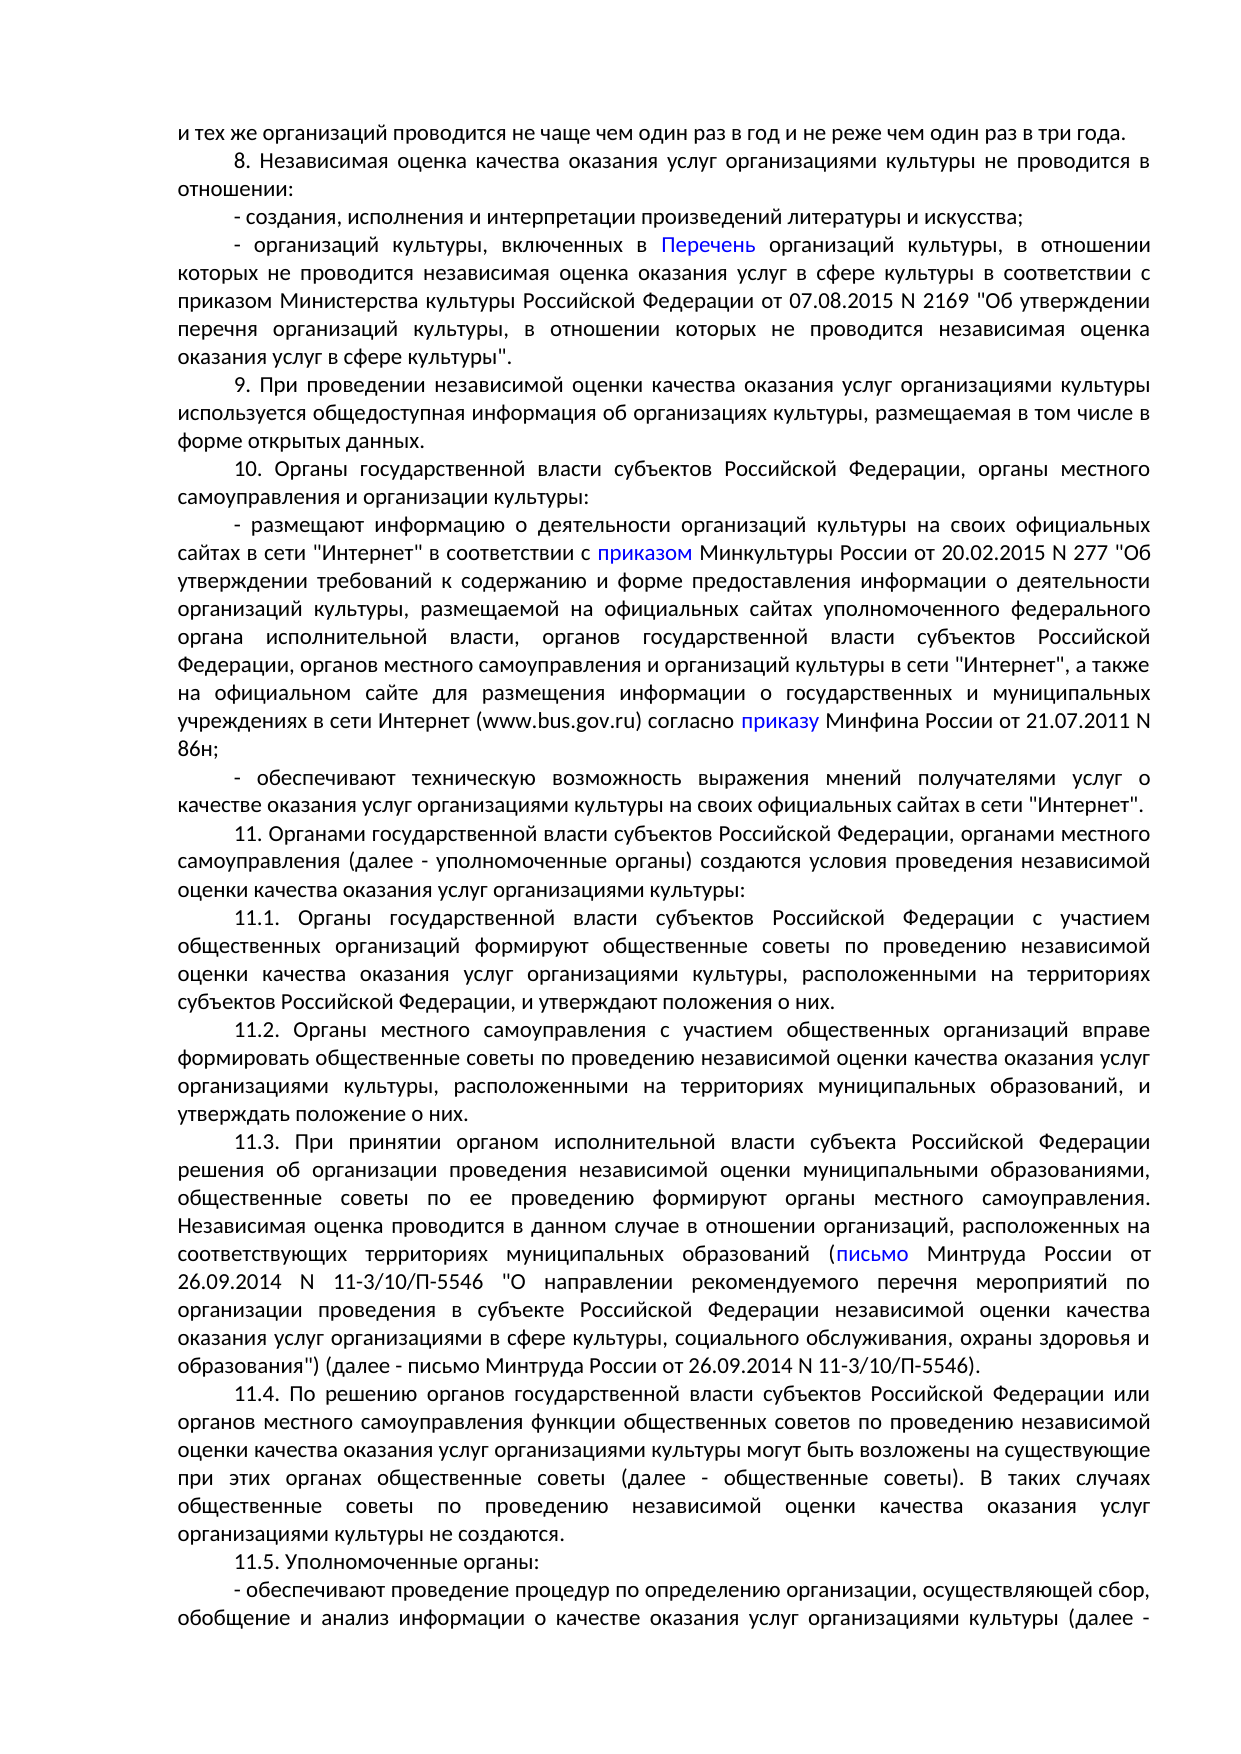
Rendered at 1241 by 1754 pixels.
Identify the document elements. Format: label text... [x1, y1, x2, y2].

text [177, 1575, 1152, 1631]
text - создания, исполнения и интерпретации произведений литературы и искусства; [177, 202, 1152, 230]
text 8. Независимая оценка качества оказания услуг организациями культуры не проводится в отношении: [177, 146, 1152, 202]
text 11.2. Органы местного самоуправления с участием общественных организаций вправе формировать общественные советы по проведению независимой оценки качества оказания услуг организациями культуры, расположенными на территориях муниципальных образований, и утверждать положение о них. [177, 1015, 1152, 1127]
text 11. Органами государственной власти субъектов Российской Федерации, органами местного самоуправления (далее - уполномоченные органы) создаются условия проведения независимой оценки качества оказания услуг организациями культуры: [177, 819, 1152, 903]
text - размещают информацию о деятельности организаций культуры на своих официальных сайтах в сети "Интернет" в соответствии с приказом Минкультуры России от 20.02.2015 N 277 "Об утверждении требований к содержанию и форме предоставления информации о деятельности организаций культуры, размещаемой на официальных сайтах уполномоченного федерального органа исполнительной власти, органов государственной власти субъектов Российской Федерации, органов местного самоуправления и организаций культуры в сети "Интернет", а также на официальном сайте для размещения информации о государственных и муниципальных учреждениях в сети Интернет (www.bus.gov.ru) согласно приказу Минфина России от 21.07.2011 N 86н; [177, 510, 1152, 763]
text 11.3. При принятии органом исполнительной власти субъекта Российской Федерации решения об организации проведения независимой оценки муниципальными образованиями, общественные советы по ее проведению формируют органы местного самоуправления. Независимая оценка проводится в данном случае в отношении организаций, расположенных на соответствующих территориях муниципальных образований (письмо Минтруда России от 26.09.2014 N 11-3/10/П-5546 "О направлении рекомендуемого перечня мероприятий по организации проведения в субъекте Российской Федерации независимой оценки качества оказания услуг организациями в сфере культуры, социального обслуживания, охраны здоровья и образования") (далее - письмо Минтруда России от 26.09.2014 N 11-3/10/П-5546). [177, 1127, 1152, 1379]
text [177, 118, 1152, 146]
text - обеспечивают техническую возможность выражения мнений получателями услуг о качестве оказания услуг организациями культуры на своих официальных сайтах в сети "Интернет". [177, 763, 1152, 819]
text 11.1. Органы государственной власти субъектов Российской Федерации с участием общественных организаций формируют общественные советы по проведению независимой оценки качества оказания услуг организациями культуры, расположенными на территориях субъектов Российской Федерации, и утверждают положения о них. [177, 903, 1152, 1015]
text 11.4. По решению органов государственной власти субъектов Российской Федерации или органов местного самоуправления функции общественных советов по проведению независимой оценки качества оказания услуг организациями культуры могут быть возложены на существующие при этих органах общественные советы (далее - общественные советы). В таких случаях общественные советы по проведению независимой оценки качества оказания услуг организациями культуры не создаются. [177, 1379, 1152, 1547]
text 9. При проведении независимой оценки качества оказания услуг организациями культуры используется общедоступная информация об организациях культуры, размещаемая в том числе в форме открытых данных. [177, 370, 1152, 454]
text - организаций культуры, включенных в Перечень организаций культуры, в отношении которых не проводится независимая оценка оказания услуг в сфере культуры в соответствии с приказом Министерства культуры Российской Федерации от 07.08.2015 N 2169 "Об утверждении перечня организаций культуры, в отношении которых не проводится независимая оценка оказания услуг в сфере культуры". [177, 230, 1152, 370]
text 10. Органы государственной власти субъектов Российской Федерации, органы местного самоуправления и организации культуры: [177, 454, 1152, 510]
text 11.5. Уполномоченные органы: [177, 1547, 1152, 1575]
